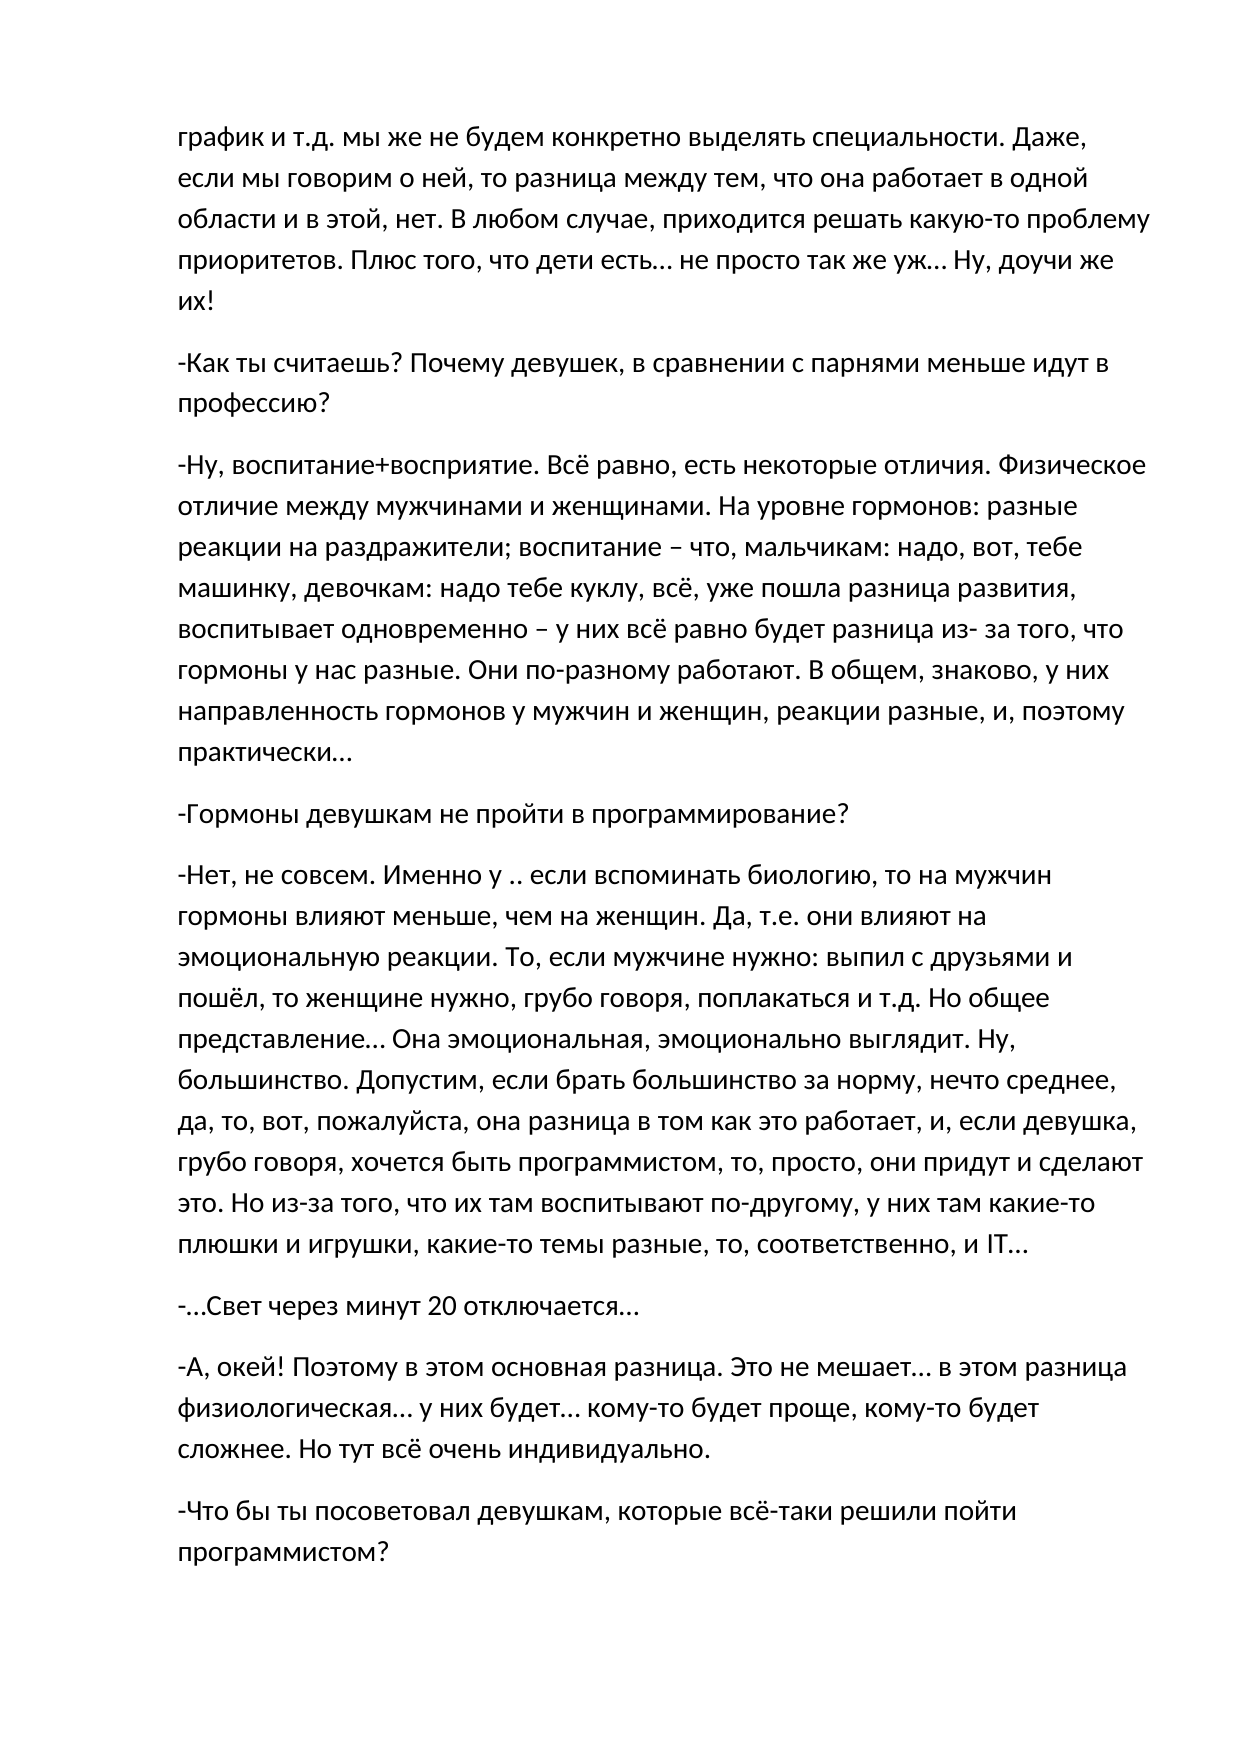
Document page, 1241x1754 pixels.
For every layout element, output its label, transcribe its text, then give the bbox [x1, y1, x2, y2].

text -А, окей! Поэтому в этом основная разница. Это не мешает… в этом разница физиологическая… у них будет… кому-то будет проще, кому-то будет сложнее. Но тут всё очень индивидуально. [177, 1348, 1152, 1466]
text -Гормоны девушкам не пройти в программирование? [177, 795, 1152, 830]
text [177, 118, 1152, 317]
text -Что бы ты посоветовал девушкам, которые всё-таки решили пойти программистом? [177, 1492, 1152, 1569]
text -Ну, воспитание+восприятие. Всё равно, есть некоторые отличия. Физическое отличие между мужчинами и женщинами. На уровне гормонов: разные реакции на раздражители; воспитание – что, мальчикам: надо, вот, тебе машинку, девочкам: надо тебе куклу, всё, уже пошла разница развития, воспитывает одновременно – у них всё равно будет разница из- за того, что гормоны у нас разные. Они по-разному работают. В общем, знаково, у них направленность гормонов у мужчин и женщин, реакции разные, и, поэтому практически… [177, 446, 1152, 768]
text -Как ты считаешь? Почему девушек, в сравнении с парнями меньше идут в профессию? [177, 344, 1152, 420]
text -Нет, не совсем. Именно у .. если вспоминать биологию, то на мужчин гормоны влияют меньше, чем на женщин. Да, т.е. они влияют на эмоциональную реакции. То, если мужчине нужно: выпил с друзьями и пошёл, то женщине нужно, грубо говоря, поплакаться и т.д. Но общее представление… Она эмоциональная, эмоционально выглядит. Ну, большинство. Допустим, если брать большинство за норму, нечто среднее, да, то, вот, пожалуйста, она разница в том как это работает, и, если девушка, грубо говоря, хочется быть программистом, то, просто, они придут и сделают это. Но из-за того, что их там воспитывают по-другому, у них там какие-то плюшки и игрушки, какие-то темы разные, то, соответственно, и IT… [177, 856, 1152, 1261]
text -…Свет через минут 20 отключается… [177, 1287, 1152, 1322]
